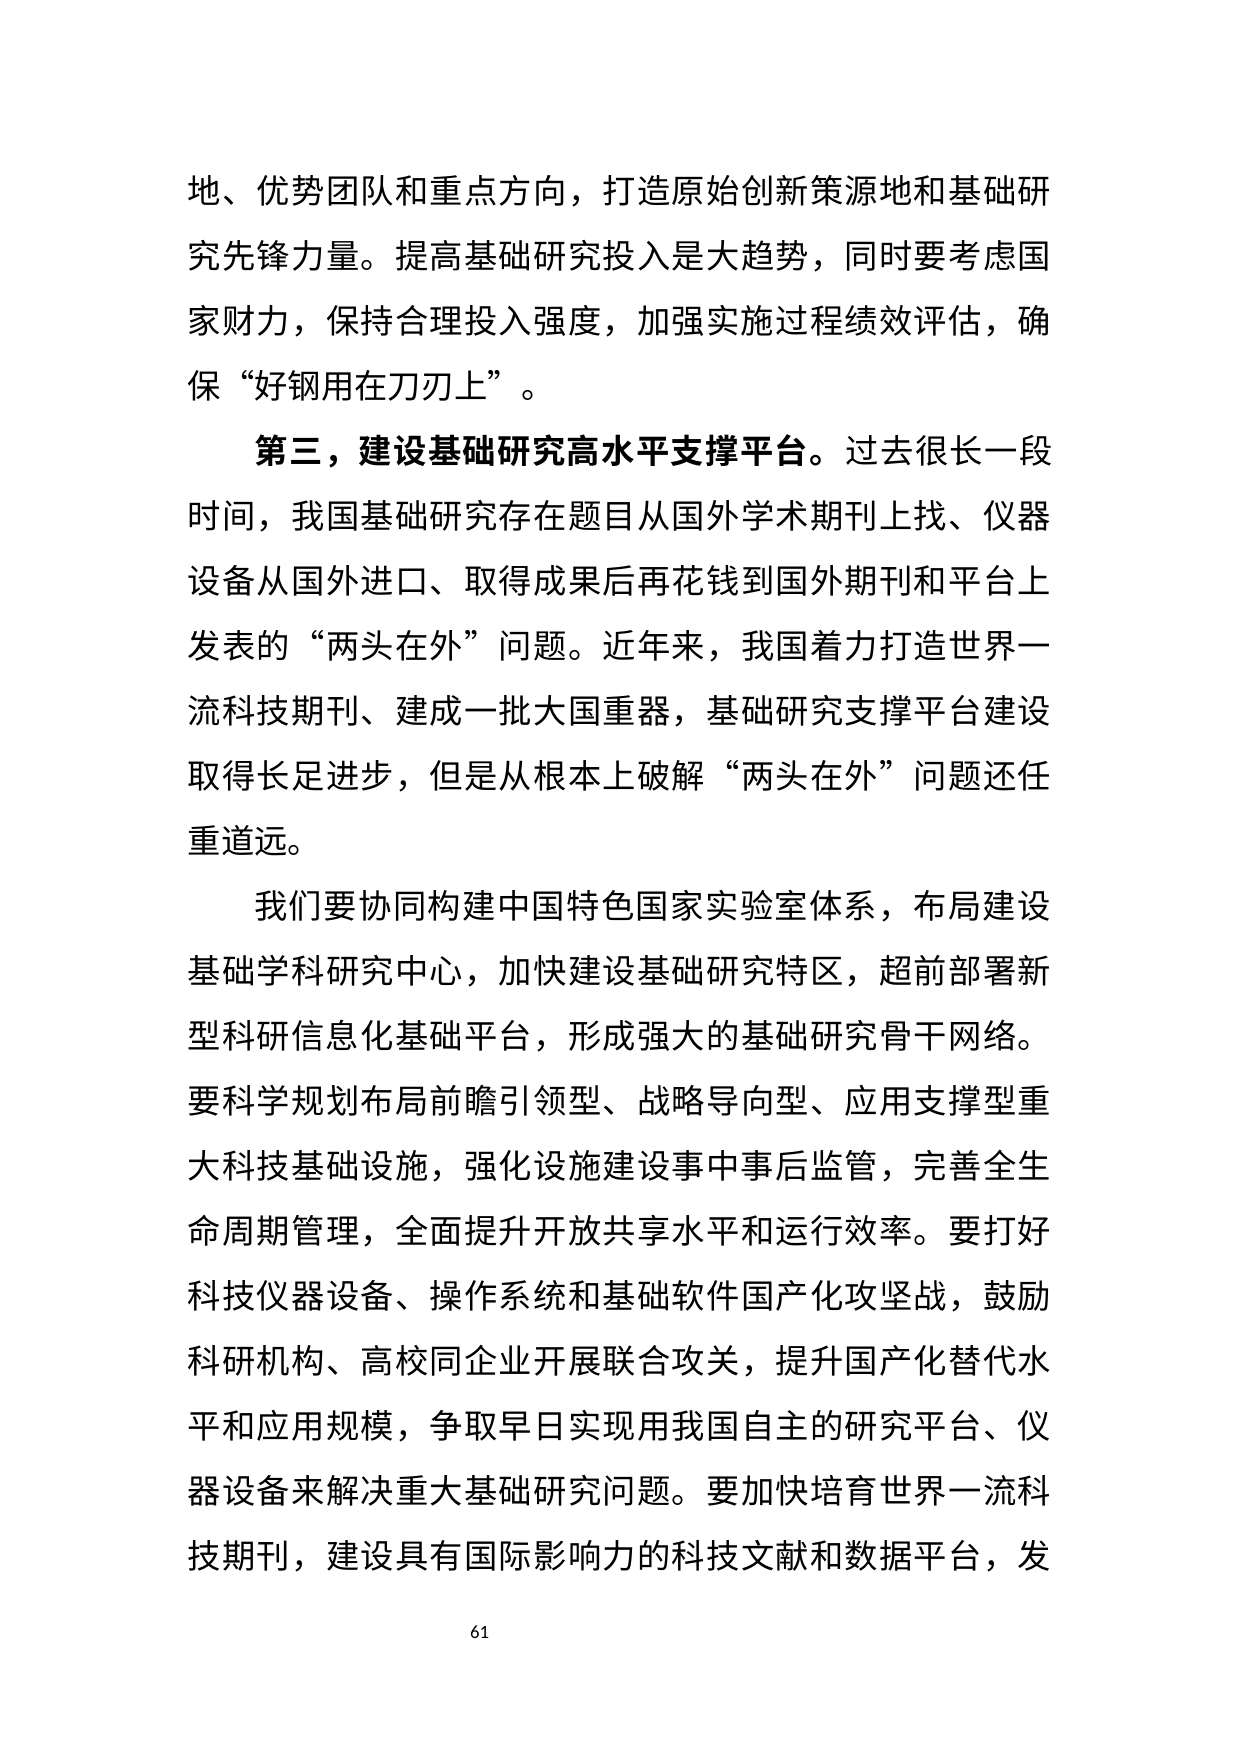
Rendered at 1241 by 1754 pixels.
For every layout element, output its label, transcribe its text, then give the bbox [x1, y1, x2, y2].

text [187, 156, 1053, 416]
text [187, 871, 1053, 1586]
text 第三，建设基础研究高水平支撑平台。过去很长一段时间，我国基础研究存在题目从国外学术期刊上找、仪器设备从国外进口、取得成果后再花钱到国外期刊和平台上发表的“两头在外”问题。近年来，我国着力打造世界一流科技期刊、建成一批大国重器，基础研究支撑平台建设取得长足进步，但是从根本上破解“两头在外”问题还任重道远。 [187, 416, 1053, 871]
